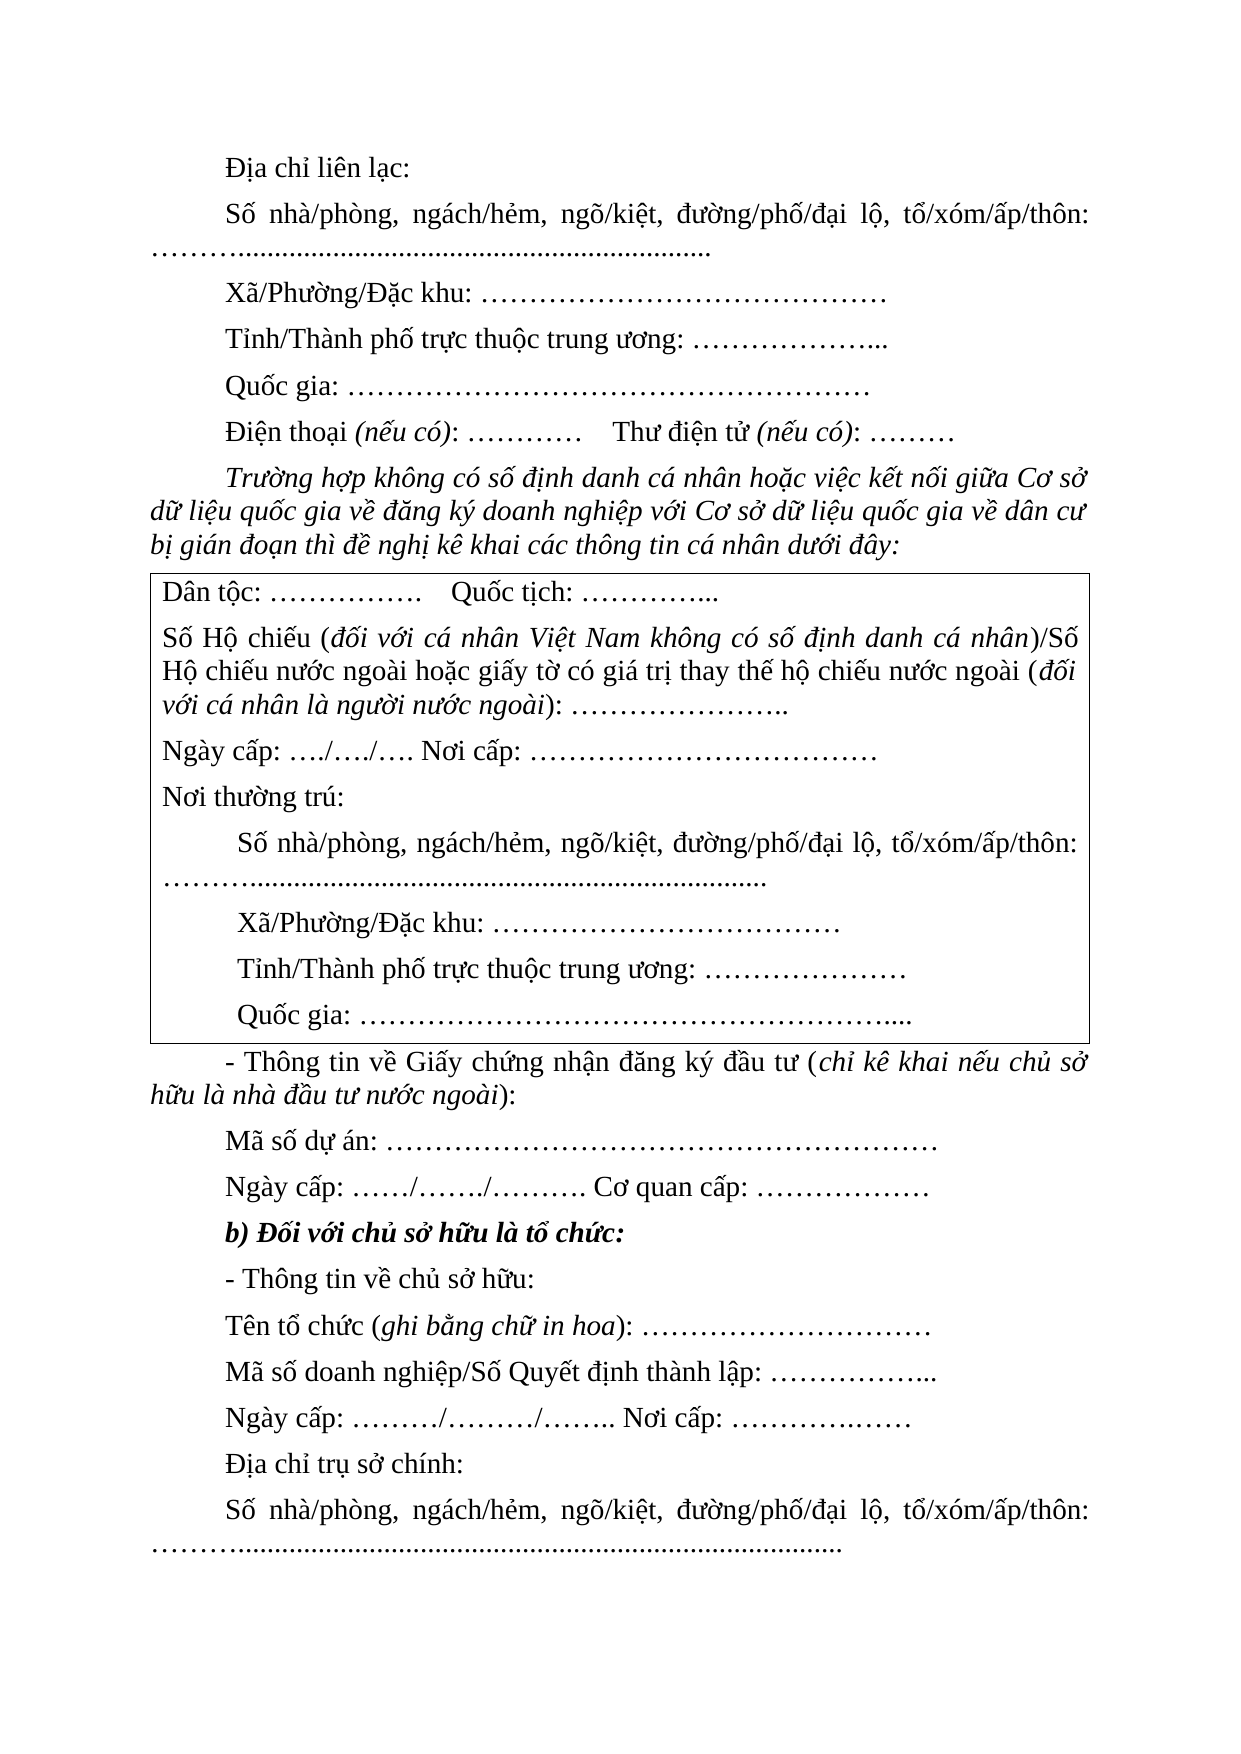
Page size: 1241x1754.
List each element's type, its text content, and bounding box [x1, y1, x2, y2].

text Ngày cấp: ……/……./………. Cơ quan cấp: ……………… [150, 1169, 1090, 1203]
text - Thông tin về Giấy chứng nhận đăng ký đầu tư (chỉ kê khai nếu chủ sở hữu là nhà đầu tư nước ngoài): [150, 1044, 1090, 1111]
text Địa chỉ trụ sở chính: [150, 1446, 1090, 1479]
text Ngày cấp: ………/………/…….. Nơi cấp: ………….…… [150, 1400, 1090, 1433]
text Xã/Phường/Đặc khu: …………………………………… [150, 276, 1090, 309]
text Trường hợp không có số định danh cá nhân hoặc việc kết nối giữa Cơ sở dữ liệu quốc gia về đăng ký doanh nghiệp với Cơ sở dữ liệu quốc gia về dân cư bị gián đoạn thì đề nghị kê khai các thông tin cá nhân dưới đây: [150, 460, 1090, 560]
text Số nhà/phòng, ngách/hẻm, ngõ/kiệt, đường/phố/đại lộ, tổ/xóm/ấp/thôn: ………................................................................................... [150, 1492, 1090, 1559]
table_header Dân tộc: ……………. Quốc tịch: …………... Số Hộ chiếu (đối với cá nhân Việt Nam không có số định danh cá nhân)/Số Hộ chiếu nước ngoài hoặc giấy tờ có giá trị thay thế hộ chiếu nước ngoài (đối với cá nhân là người nước ngoài): ………………….. Ngày cấp: …./…./…. Nơi cấp: ……………………………… Nơi thường trú: Số nhà/phòng, ngách/hẻm, ngõ/kiệt, đường/phố/đại lộ, tổ/xóm/ấp/thôn: ………....................................................................... Xã/Phường/Đặc khu: ……………………………… Tỉnh/Thành phố trực thuộc trung ương: ………………… Quốc gia: ……………………………………………….... [151, 574, 1089, 1043]
text Điện thoại (nếu có): ………… Thư điện tử (nếu có): ……… [150, 414, 1090, 447]
text Số nhà/phòng, ngách/hẻm, ngõ/kiệt, đường/phố/đại lộ, tổ/xóm/ấp/thôn: ………................................................................. [150, 196, 1090, 263]
text Tỉnh/Thành phố trực thuộc trung ương: ………………... [150, 322, 1090, 355]
text Tên tổ chức (ghi bằng chữ in hoa): ………………………… [150, 1308, 1090, 1341]
text b) Đối với chủ sở hữu là tổ chức: [150, 1216, 1090, 1249]
text Mã số doanh nghiệp/Số Quyết định thành lập: ……………... [150, 1354, 1090, 1387]
text Địa chỉ liên lạc: [150, 150, 1090, 183]
text - Thông tin về chủ sở hữu: [150, 1262, 1090, 1295]
text Mã số dự án: ………………………………………………… [150, 1123, 1090, 1157]
text Quốc gia: ……………………………………………… [150, 368, 1090, 401]
